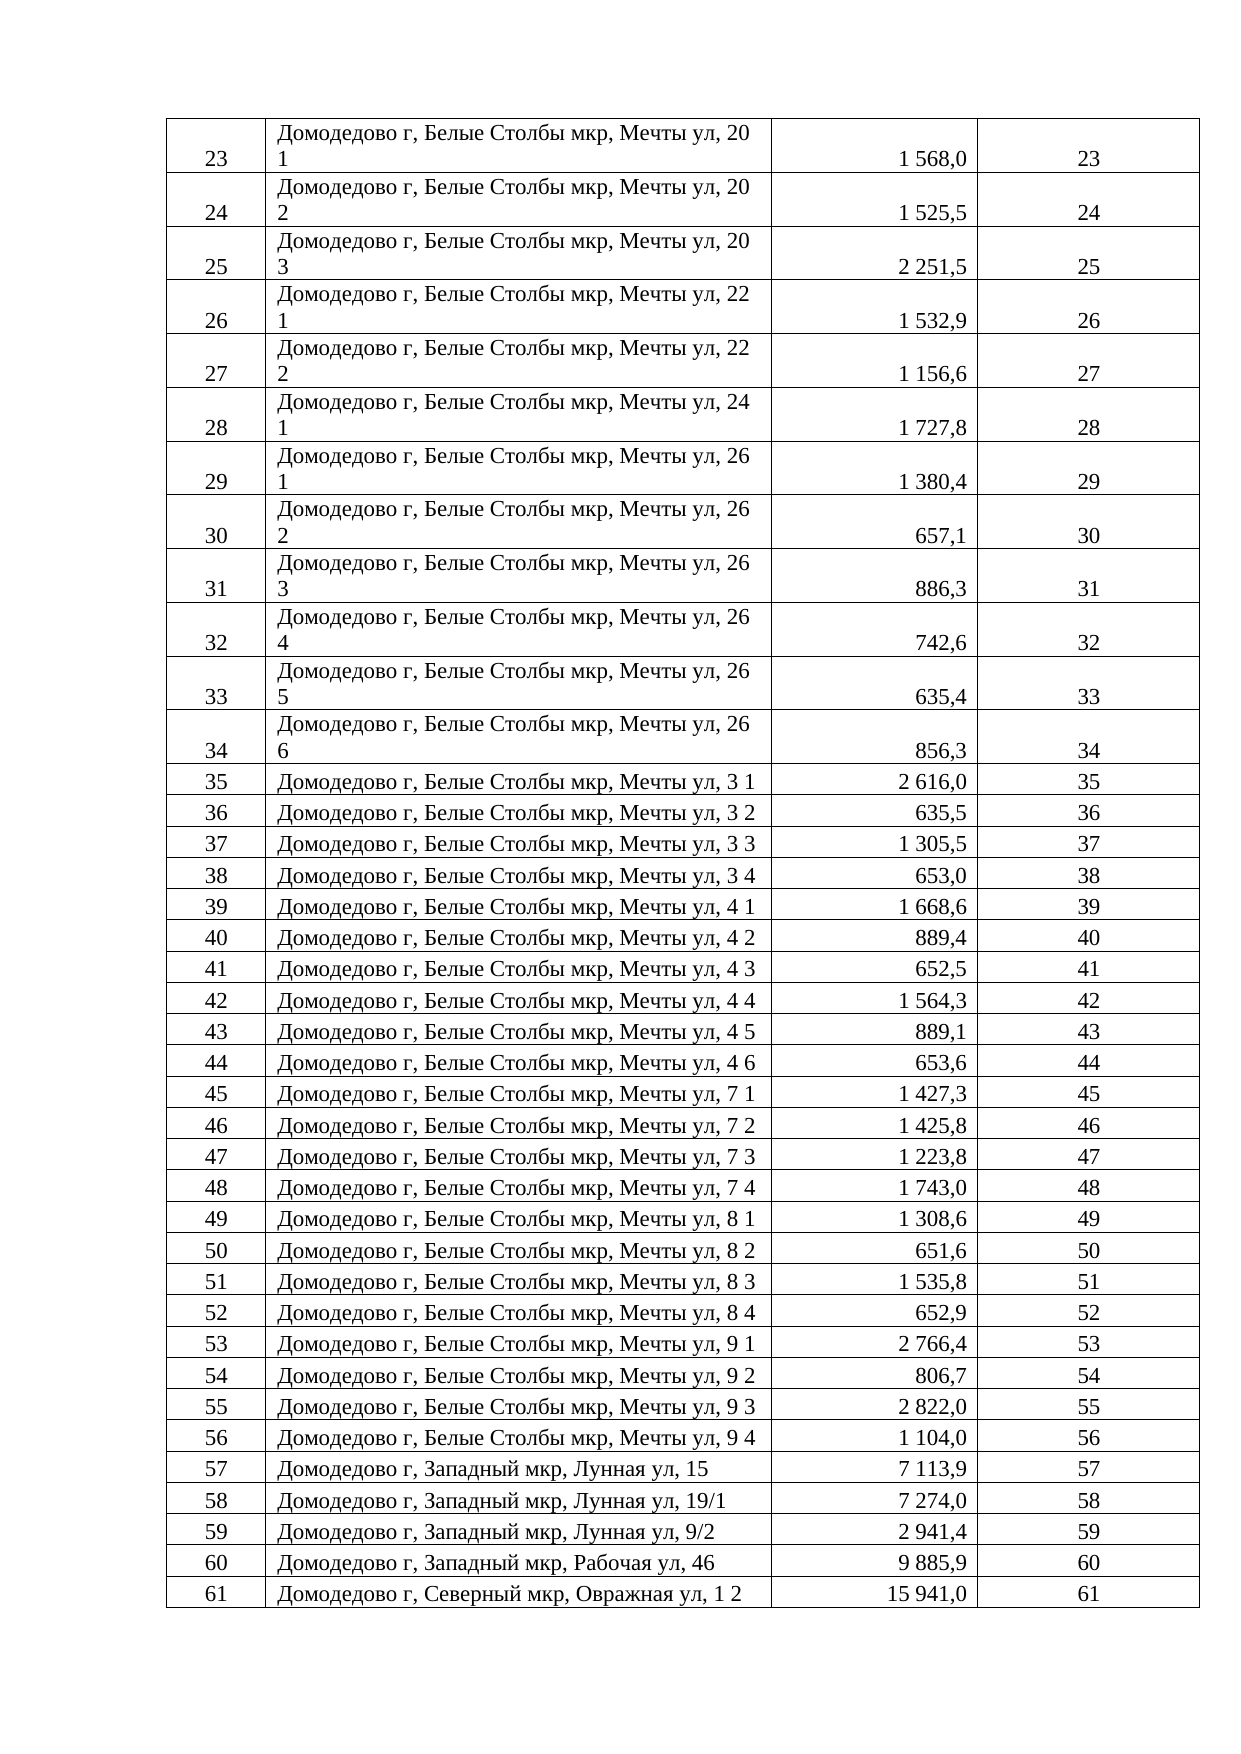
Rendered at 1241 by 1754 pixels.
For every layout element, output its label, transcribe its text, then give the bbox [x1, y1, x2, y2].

table_cell 51 [978, 1264, 1199, 1294]
table_cell Домодедово г, Белые Столбы мкр, Мечты ул, 3 4 [266, 858, 771, 888]
table_cell 51 [167, 1264, 265, 1294]
table_cell 49 [167, 1202, 265, 1232]
table_cell 49 [978, 1202, 1199, 1232]
table_cell Домодедово г, Белые Столбы мкр, Мечты ул, 8 1 [266, 1202, 771, 1232]
table_cell 653,6 [772, 1045, 977, 1076]
table_cell 2 941,4 [772, 1514, 977, 1544]
table_cell 58 [978, 1483, 1199, 1513]
table_cell 56 [978, 1420, 1199, 1451]
table_cell 1 525,5 [772, 173, 977, 226]
table_cell 50 [167, 1233, 265, 1263]
table_cell 40 [978, 920, 1199, 951]
table_cell 23 [167, 119, 265, 172]
table_cell Домодедово г, Западный мкр, Лунная ул, 19/1 [266, 1483, 771, 1513]
table_cell 29 [167, 442, 265, 494]
table_cell Домодедово г, Белые Столбы мкр, Мечты ул, 8 4 [266, 1295, 771, 1326]
table_cell 30 [978, 495, 1199, 548]
table_cell 1 104,0 [772, 1420, 977, 1451]
table_cell Домодедово г, Белые Столбы мкр, Мечты ул, 4 3 [266, 952, 771, 982]
table_cell 2 822,0 [772, 1389, 977, 1419]
table_cell 33 [978, 657, 1199, 709]
table_cell 48 [167, 1170, 265, 1201]
table_cell 26 [167, 280, 265, 333]
table_cell 48 [978, 1170, 1199, 1201]
table_cell 61 [167, 1577, 265, 1607]
table_cell 30 [167, 495, 265, 548]
table_cell 2 616,0 [772, 764, 977, 794]
table_cell Домодедово г, Западный мкр, Лунная ул, 15 [266, 1452, 771, 1482]
table_cell 27 [978, 334, 1199, 387]
table_cell 25 [978, 227, 1199, 279]
table_cell 1 427,3 [772, 1077, 977, 1107]
table_cell 32 [978, 603, 1199, 656]
table_cell 29 [978, 442, 1199, 494]
table_cell Домодедово г, Белые Столбы мкр, Мечты ул, 7 4 [266, 1170, 771, 1201]
table_cell 60 [978, 1545, 1199, 1576]
table_cell 27 [167, 334, 265, 387]
table_cell 1 156,6 [772, 334, 977, 387]
table_cell Домодедово г, Белые Столбы мкр, Мечты ул, 8 3 [266, 1264, 771, 1294]
table_cell 40 [167, 920, 265, 951]
table_cell 41 [167, 952, 265, 982]
table_cell 653,0 [772, 858, 977, 888]
table_cell Домодедово г, Белые Столбы мкр, Мечты ул, 26 2 [266, 495, 771, 548]
table_cell 45 [167, 1077, 265, 1107]
table_cell 635,4 [772, 657, 977, 709]
table_cell 37 [978, 827, 1199, 857]
table_cell 45 [978, 1077, 1199, 1107]
table_cell 15 941,0 [772, 1577, 977, 1607]
table_cell Домодедово г, Белые Столбы мкр, Мечты ул, 26 6 [266, 710, 771, 763]
table_cell 59 [167, 1514, 265, 1544]
table_cell Домодедово г, Белые Столбы мкр, Мечты ул, 20 1 [266, 119, 771, 172]
table_cell 1 727,8 [772, 388, 977, 441]
table_cell Домодедово г, Белые Столбы мкр, Мечты ул, 24 1 [266, 388, 771, 441]
table_cell 7 113,9 [772, 1452, 977, 1482]
table_cell 38 [167, 858, 265, 888]
table_cell 60 [167, 1545, 265, 1576]
table_cell Домодедово г, Белые Столбы мкр, Мечты ул, 26 3 [266, 549, 771, 602]
table_cell Домодедово г, Белые Столбы мкр, Мечты ул, 20 3 [266, 227, 771, 279]
table_cell 2 766,4 [772, 1327, 977, 1357]
table_cell Домодедово г, Белые Столбы мкр, Мечты ул, 9 4 [266, 1420, 771, 1451]
table_cell 635,5 [772, 795, 977, 826]
table_cell Домодедово г, Белые Столбы мкр, Мечты ул, 4 6 [266, 1045, 771, 1076]
table_cell 1 743,0 [772, 1170, 977, 1201]
table_cell Домодедово г, Белые Столбы мкр, Мечты ул, 4 5 [266, 1014, 771, 1044]
table_cell Домодедово г, Белые Столбы мкр, Мечты ул, 22 2 [266, 334, 771, 387]
table_cell 889,4 [772, 920, 977, 951]
table_cell Домодедово г, Белые Столбы мкр, Мечты ул, 22 1 [266, 280, 771, 333]
table_cell 742,6 [772, 603, 977, 656]
table_cell 806,7 [772, 1358, 977, 1388]
table_cell 52 [978, 1295, 1199, 1326]
table_cell 651,6 [772, 1233, 977, 1263]
table_cell 28 [167, 388, 265, 441]
table_cell 39 [167, 889, 265, 919]
table_cell 52 [167, 1295, 265, 1326]
table_cell 31 [978, 549, 1199, 602]
table_cell 1 223,8 [772, 1139, 977, 1169]
table_cell Домодедово г, Белые Столбы мкр, Мечты ул, 9 2 [266, 1358, 771, 1388]
table_cell 55 [167, 1389, 265, 1419]
table_cell Домодедово г, Северный мкр, Овражная ул, 1 2 [266, 1577, 771, 1607]
table_cell 57 [167, 1452, 265, 1482]
table_cell 36 [167, 795, 265, 826]
table_cell Домодедово г, Западный мкр, Лунная ул, 9/2 [266, 1514, 771, 1544]
table_cell 53 [978, 1327, 1199, 1357]
table_cell 889,1 [772, 1014, 977, 1044]
table_cell Домодедово г, Западный мкр, Рабочая ул, 46 [266, 1545, 771, 1576]
table_cell 59 [978, 1514, 1199, 1544]
table_cell 36 [978, 795, 1199, 826]
table_cell 9 885,9 [772, 1545, 977, 1576]
table_cell 41 [978, 952, 1199, 982]
table_cell 1 568,0 [772, 119, 977, 172]
table_cell 37 [167, 827, 265, 857]
table_cell 43 [978, 1014, 1199, 1044]
table_cell 34 [978, 710, 1199, 763]
table_cell 1 305,5 [772, 827, 977, 857]
table_cell Домодедово г, Белые Столбы мкр, Мечты ул, 7 1 [266, 1077, 771, 1107]
table_cell 25 [167, 227, 265, 279]
table_cell Домодедово г, Белые Столбы мкр, Мечты ул, 26 4 [266, 603, 771, 656]
table_cell 26 [978, 280, 1199, 333]
table_cell 56 [167, 1420, 265, 1451]
table_cell 47 [978, 1139, 1199, 1169]
table_cell 1 535,8 [772, 1264, 977, 1294]
table_cell 47 [167, 1139, 265, 1169]
table_cell 39 [978, 889, 1199, 919]
table_cell 34 [167, 710, 265, 763]
table_cell 44 [167, 1045, 265, 1076]
table_cell 1 380,4 [772, 442, 977, 494]
table_cell 1 532,9 [772, 280, 977, 333]
table_cell 61 [978, 1577, 1199, 1607]
table_cell 43 [167, 1014, 265, 1044]
table_cell 1 668,6 [772, 889, 977, 919]
table_cell Домодедово г, Белые Столбы мкр, Мечты ул, 4 2 [266, 920, 771, 951]
table_cell Домодедово г, Белые Столбы мкр, Мечты ул, 7 3 [266, 1139, 771, 1169]
table_cell 44 [978, 1045, 1199, 1076]
table_cell Домодедово г, Белые Столбы мкр, Мечты ул, 9 1 [266, 1327, 771, 1357]
table_cell 46 [167, 1108, 265, 1138]
table_cell 33 [167, 657, 265, 709]
table_cell 54 [167, 1358, 265, 1388]
table_cell 657,1 [772, 495, 977, 548]
table_cell 1 564,3 [772, 983, 977, 1013]
table_cell 35 [978, 764, 1199, 794]
table_cell Домодедово г, Белые Столбы мкр, Мечты ул, 26 5 [266, 657, 771, 709]
table_cell 55 [978, 1389, 1199, 1419]
table_cell 886,3 [772, 549, 977, 602]
table_cell 38 [978, 858, 1199, 888]
table_cell 58 [167, 1483, 265, 1513]
table_cell 50 [978, 1233, 1199, 1263]
table_cell 31 [167, 549, 265, 602]
table_cell Домодедово г, Белые Столбы мкр, Мечты ул, 4 1 [266, 889, 771, 919]
table_cell 24 [167, 173, 265, 226]
table_cell Домодедово г, Белые Столбы мкр, Мечты ул, 20 2 [266, 173, 771, 226]
table_cell 856,3 [772, 710, 977, 763]
table_cell 35 [167, 764, 265, 794]
table_cell Домодедово г, Белые Столбы мкр, Мечты ул, 8 2 [266, 1233, 771, 1263]
table_cell 46 [978, 1108, 1199, 1138]
table_cell 652,9 [772, 1295, 977, 1326]
table_cell 53 [167, 1327, 265, 1357]
table_cell 57 [978, 1452, 1199, 1482]
table_cell 652,5 [772, 952, 977, 982]
table_cell 23 [978, 119, 1199, 172]
table_cell Домодедово г, Белые Столбы мкр, Мечты ул, 26 1 [266, 442, 771, 494]
table_cell 42 [978, 983, 1199, 1013]
table_cell 28 [978, 388, 1199, 441]
table_cell Домодедово г, Белые Столбы мкр, Мечты ул, 3 3 [266, 827, 771, 857]
table_cell 42 [167, 983, 265, 1013]
table_cell 1 308,6 [772, 1202, 977, 1232]
table_cell 32 [167, 603, 265, 656]
table_cell Домодедово г, Белые Столбы мкр, Мечты ул, 3 1 [266, 764, 771, 794]
table_cell 1 425,8 [772, 1108, 977, 1138]
table_cell Домодедово г, Белые Столбы мкр, Мечты ул, 3 2 [266, 795, 771, 826]
table_cell 24 [978, 173, 1199, 226]
table_cell Домодедово г, Белые Столбы мкр, Мечты ул, 9 3 [266, 1389, 771, 1419]
table_cell 2 251,5 [772, 227, 977, 279]
table_cell Домодедово г, Белые Столбы мкр, Мечты ул, 4 4 [266, 983, 771, 1013]
table_cell 7 274,0 [772, 1483, 977, 1513]
table_cell 54 [978, 1358, 1199, 1388]
table_cell Домодедово г, Белые Столбы мкр, Мечты ул, 7 2 [266, 1108, 771, 1138]
